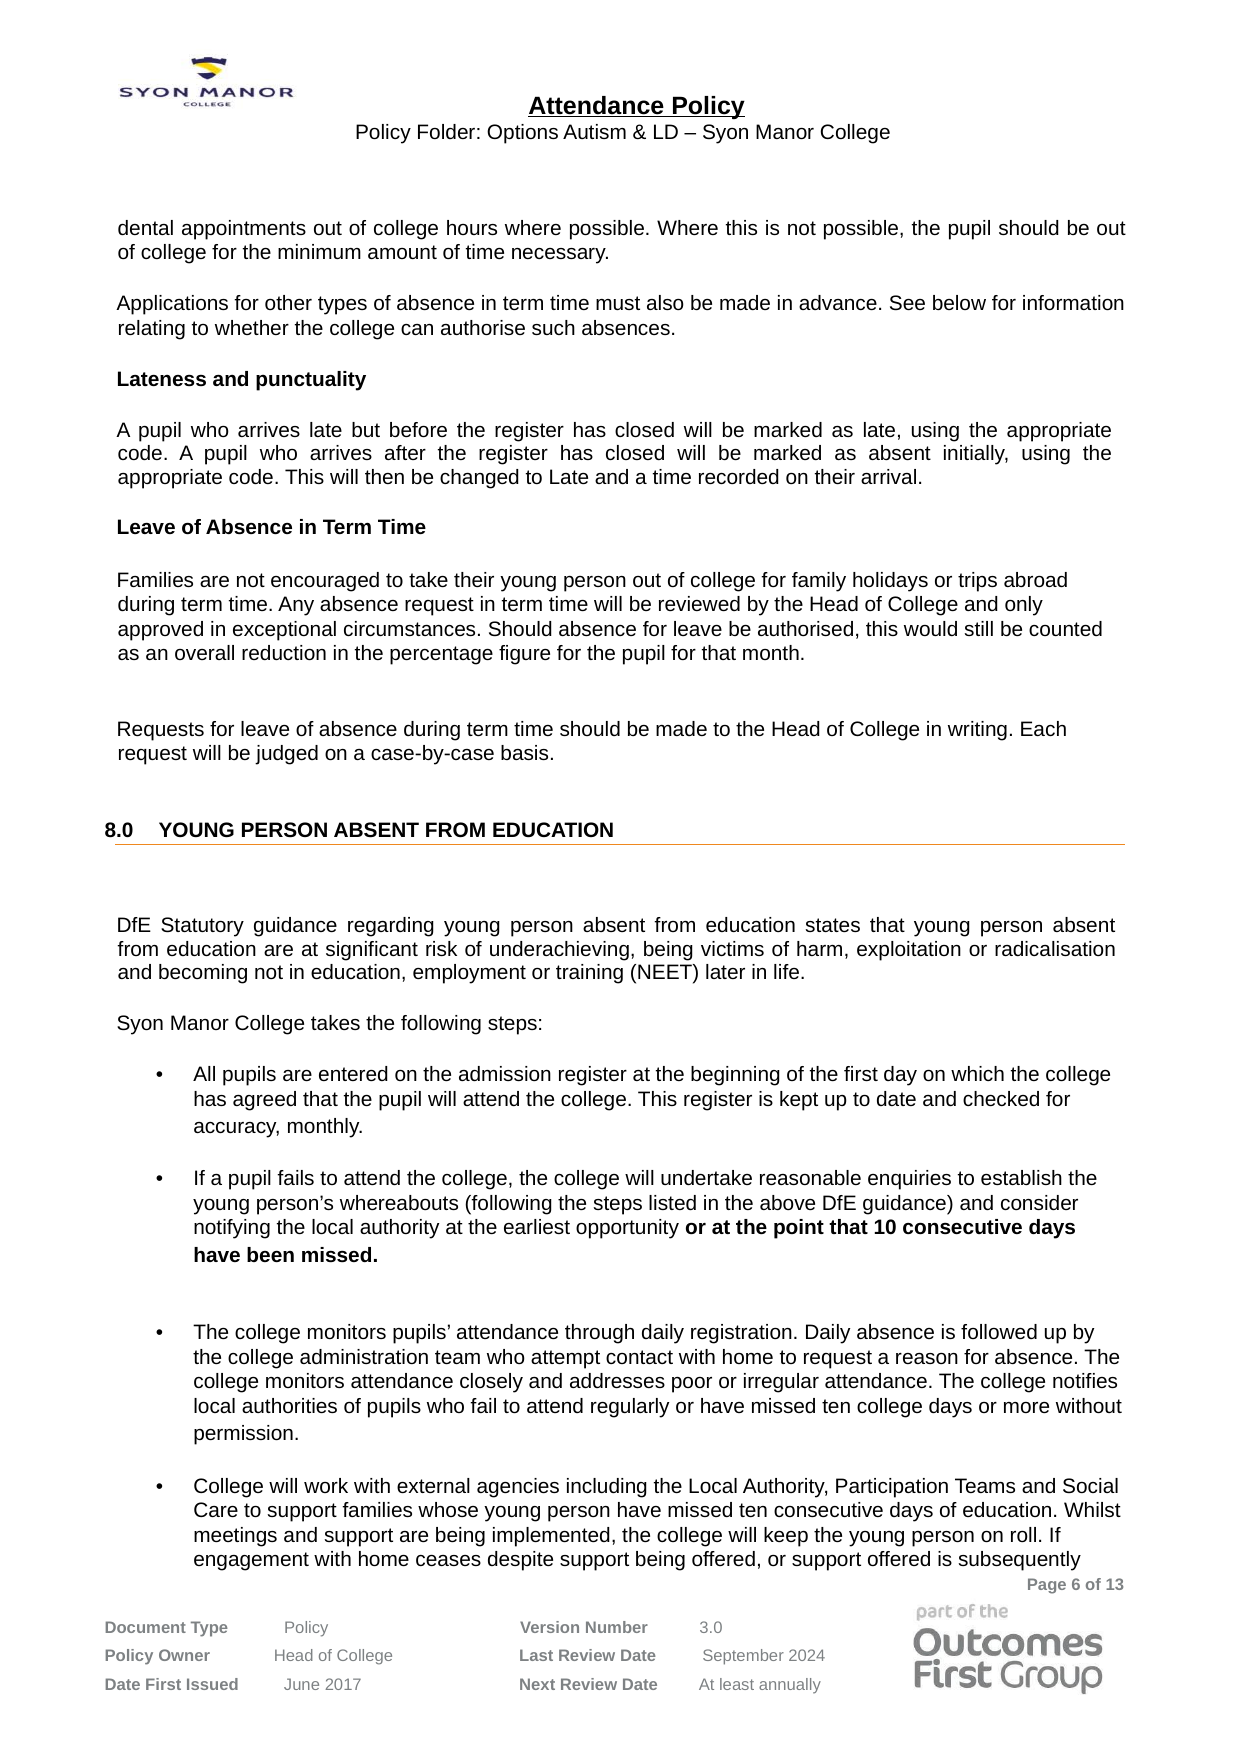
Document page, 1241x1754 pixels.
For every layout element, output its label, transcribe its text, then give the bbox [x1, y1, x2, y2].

subtitle 8.0 YOUNG PERSON ABSENT FROM EDUCATION [104, 818, 1128, 842]
picture [912, 1598, 1104, 1695]
subtitle Lateness and punctuality [116, 366, 1128, 390]
text Syon Manor College takes the following steps: [116, 1011, 1127, 1035]
list If a pupil fails to attend the college, the college will undertake reasonable enquiries to establish the young person’s whereabouts (following the steps listed in the above DfE guidance) and consider notifying the local authority at the earliest opportunity or at the point that 10 consecutive days have been missed. [156, 1166, 1127, 1268]
list All pupils are entered on the admission register at the beginning of the first day on which the college has agreed that the pupil will attend the college. This register is kept up to date and checked for accuracy, monthly. [156, 1062, 1127, 1139]
picture [118, 19, 297, 115]
text A pupil who arrives late but before the register has closed will be marked as late, using the appropriate code. A pupil who arrives after the register has closed will be marked as absent initially, using the appropriate code. This will then be changed to Late and a time recorded on their arrival. [116, 419, 1113, 488]
text Applications for other types of absence in term time must also be made in advance. See below for information relating to whether the college can authorise such absences. [116, 291, 1127, 339]
text Families are not encouraged to take their young person out of college for family holidays or trips abroad during term time. Any absence request in term time will be reviewed by the Head of College and only approved in exceptional circumstances. Should absence for leave be authorised, this would still be counted as an overall reduction in the percentage figure for the pupil for that month. [116, 567, 1118, 665]
text DfE Statutory guidance regarding young person absent from education states that young person absent from education are at significant risk of underachieving, being victims of harm, exploitation or radicalisation and becoming not in education, employment or training (NEET) later in life. [116, 914, 1117, 984]
list The college monitors pupils’ attendance through daily registration. Daily absence is followed up by the college administration team who attempt contact with home to request a reason for absence. The college monitors attendance closely and addresses poor or irregular attendance. The college notifies local authorities of pupils who fail to attend regularly or have missed ten college days or more without permission. [156, 1320, 1127, 1447]
subtitle Leave of Absence in Term Time [116, 515, 1128, 539]
text Requests for leave of absence during term time should be made to the Head of College in writing. Each request will be judged on a case-by-case basis. [116, 716, 1127, 765]
